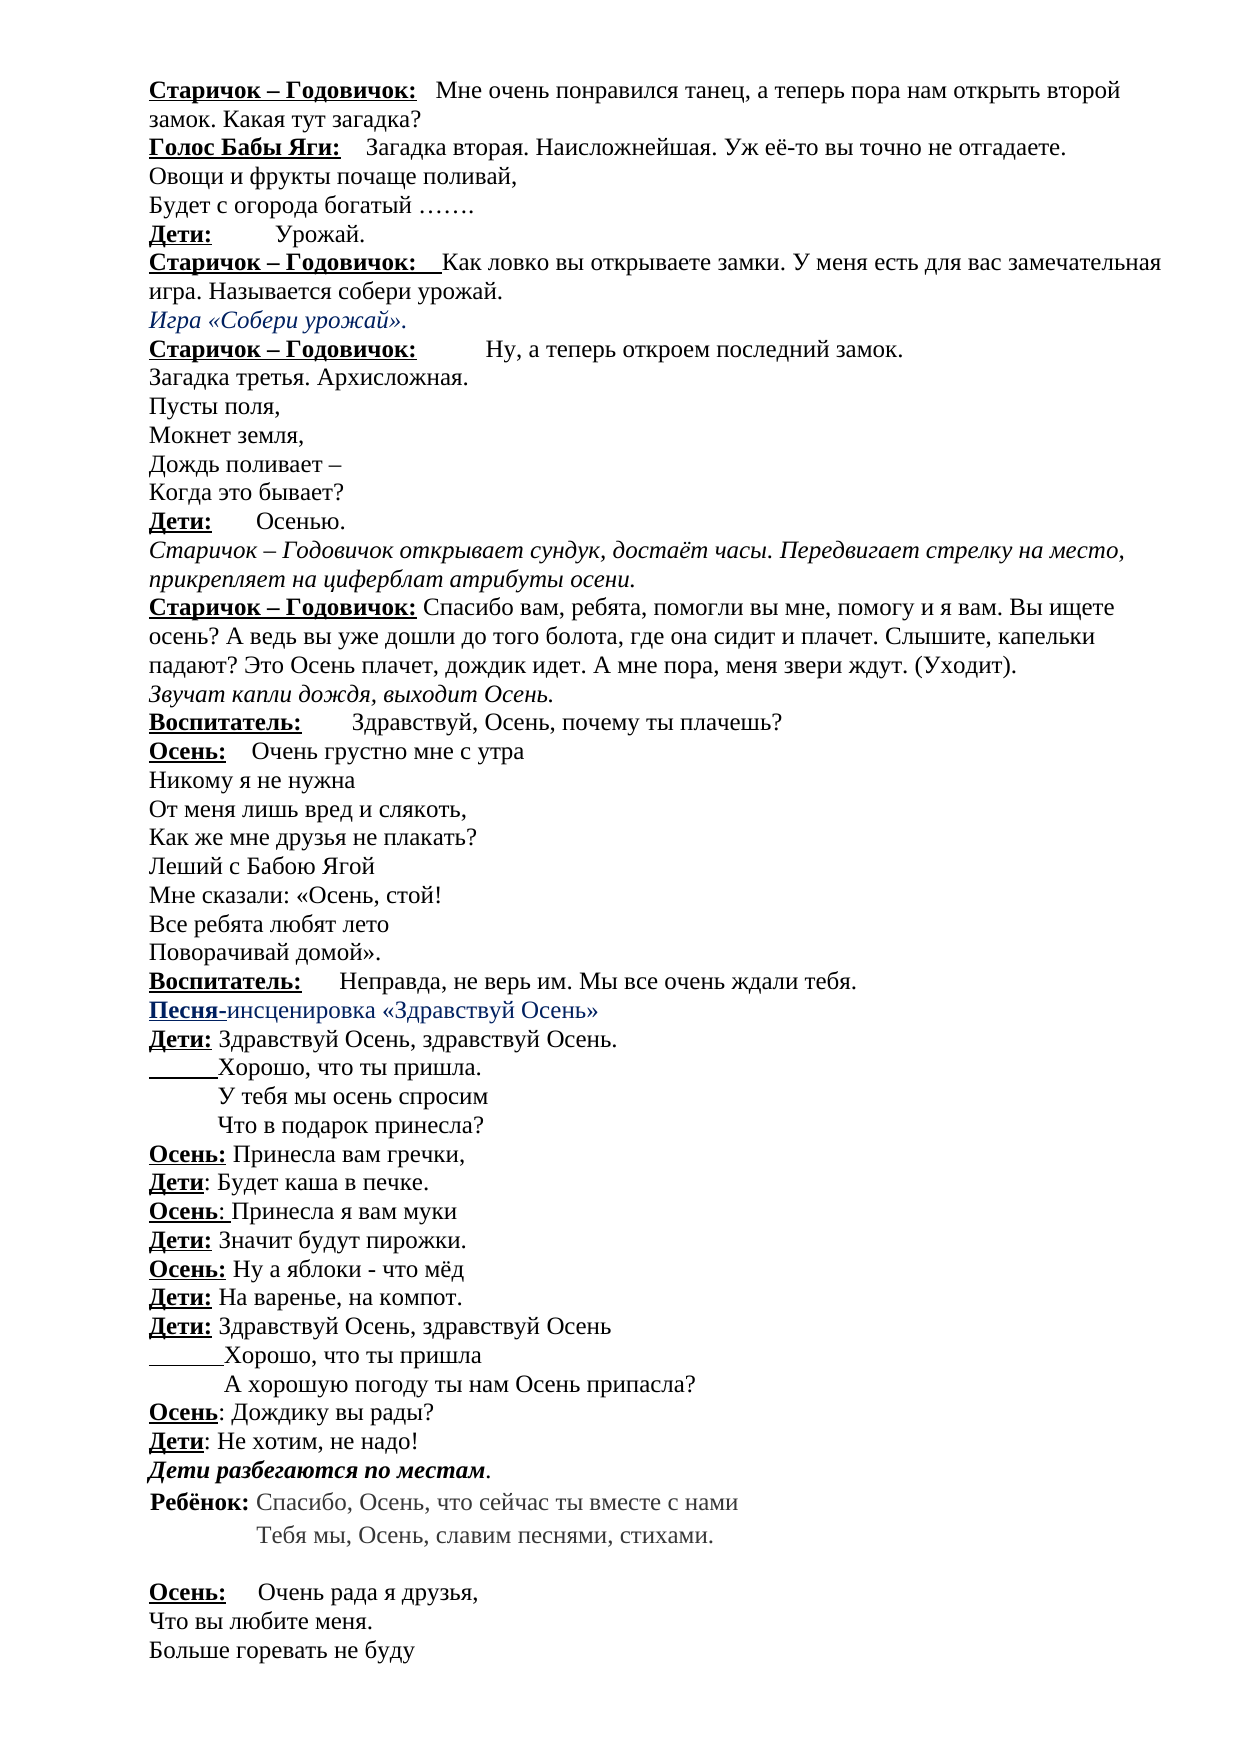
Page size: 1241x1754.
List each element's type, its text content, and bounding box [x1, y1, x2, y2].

text Хорошо, что ты пришла [149, 1340, 1165, 1369]
text Ребёнок: Спасибо, Осень, что сейчас ты вместе с нами [75, 1484, 1165, 1516]
text Старичок – Годовичок: Спасибо вам, ребята, помогли вы мне, помогу и я вам. Вы ищете осень? А ведь вы уже дошли до того болота, где она сидит и плачет. Слышите, капельки падают? Это Осень плачет, дождик идет. А мне пора, меня звери ждут. (Уходит). [149, 592, 1165, 679]
text Дети: На варенье, на компот. [149, 1282, 1165, 1311]
text Звучат капли дождя, выходит Осень. [149, 679, 1165, 707]
text У тебя мы осень спросим [149, 1081, 1165, 1110]
text Как же мне друзья не плакать? [149, 822, 1165, 851]
text Осень: Очень грустно мне с утра [149, 736, 1165, 765]
text Дети разбегаются по местам. [149, 1455, 1165, 1484]
text От меня лишь вред и слякоть, [149, 794, 1165, 822]
text Старичок – Годовичок: Ну, а теперь откроем последний замок. [149, 334, 1165, 362]
text Воспитатель: Неправда, не верь им. Мы все очень ждали тебя. [149, 966, 1165, 995]
text Старичок – Годовичок открывает сундук, достаёт часы. Передвигает стрелку на место, прикрепляет на циферблат атрибуты осени. [149, 535, 1165, 592]
text Больше горевать не буду [149, 1635, 1165, 1664]
text Голос Бабы Яги: Загадка вторая. Наисложнейшая. Уж её-то вы точно не отгадаете. [149, 132, 1165, 161]
text Все ребята любят лето [149, 909, 1165, 937]
text Дети: Осенью. [149, 506, 1165, 535]
text Никому я не нужна [149, 765, 1165, 794]
text Дети: Значит будут пирожки. [149, 1225, 1165, 1254]
text Осень: Принесла я вам муки [149, 1196, 1165, 1225]
text Воспитатель: Здравствуй, Осень, почему ты плачешь? [149, 707, 1165, 736]
text Осень: Дождику вы рады? [149, 1397, 1165, 1426]
text Овощи и фрукты почаще поливай, [149, 161, 1165, 190]
text Старичок – Годовичок: Мне очень понравился танец, а теперь пора нам открыть второй замок. Какая тут загадка? [149, 75, 1165, 132]
text Осень: Принесла вам гречки, [149, 1139, 1165, 1167]
text Тебя мы, Осень, славим песнями, стихами. [75, 1516, 1165, 1549]
text Леший с Бабою Ягой [149, 851, 1165, 880]
text Дождь поливает – [149, 449, 1165, 477]
text Поворачивай домой». [149, 937, 1165, 966]
text А хорошую погоду ты нам Осень припасла? [149, 1369, 1165, 1397]
text Осень: Ну а яблоки - что мёд [149, 1254, 1165, 1282]
text Пусты поля, [149, 391, 1165, 420]
text Осень: Очень рада я друзья, [149, 1577, 1165, 1606]
text Будет с огорода богатый ……. [149, 190, 1165, 219]
text Дети: Здравствуй Осень, здравствуй Осень [149, 1311, 1165, 1340]
text Старичок – Годовичок: Как ловко вы открываете замки. У меня есть для вас замечательная игра. Называется собери урожай. [149, 247, 1165, 305]
text Мокнет земля, [149, 420, 1165, 449]
text Игра «Собери урожай». [149, 305, 1165, 334]
text Хорошо, что ты пришла. [149, 1052, 1165, 1081]
text Мне сказали: «Осень, стой! [149, 880, 1165, 909]
text Дети: Здравствуй Осень, здравствуй Осень. [149, 1024, 1165, 1052]
text Дети: Урожай. [149, 219, 1165, 247]
text Дети: Будет каша в печке. [149, 1167, 1165, 1196]
text Загадка третья. Архисложная. [149, 362, 1165, 391]
text Дети: Не хотим, не надо! [149, 1426, 1165, 1455]
text Что в подарок принесла? [149, 1110, 1165, 1139]
text Что вы любите меня. [149, 1606, 1165, 1635]
text Песня-инсценировка «Здравствуй Осень» [149, 995, 1165, 1024]
text Когда это бывает? [149, 477, 1165, 506]
